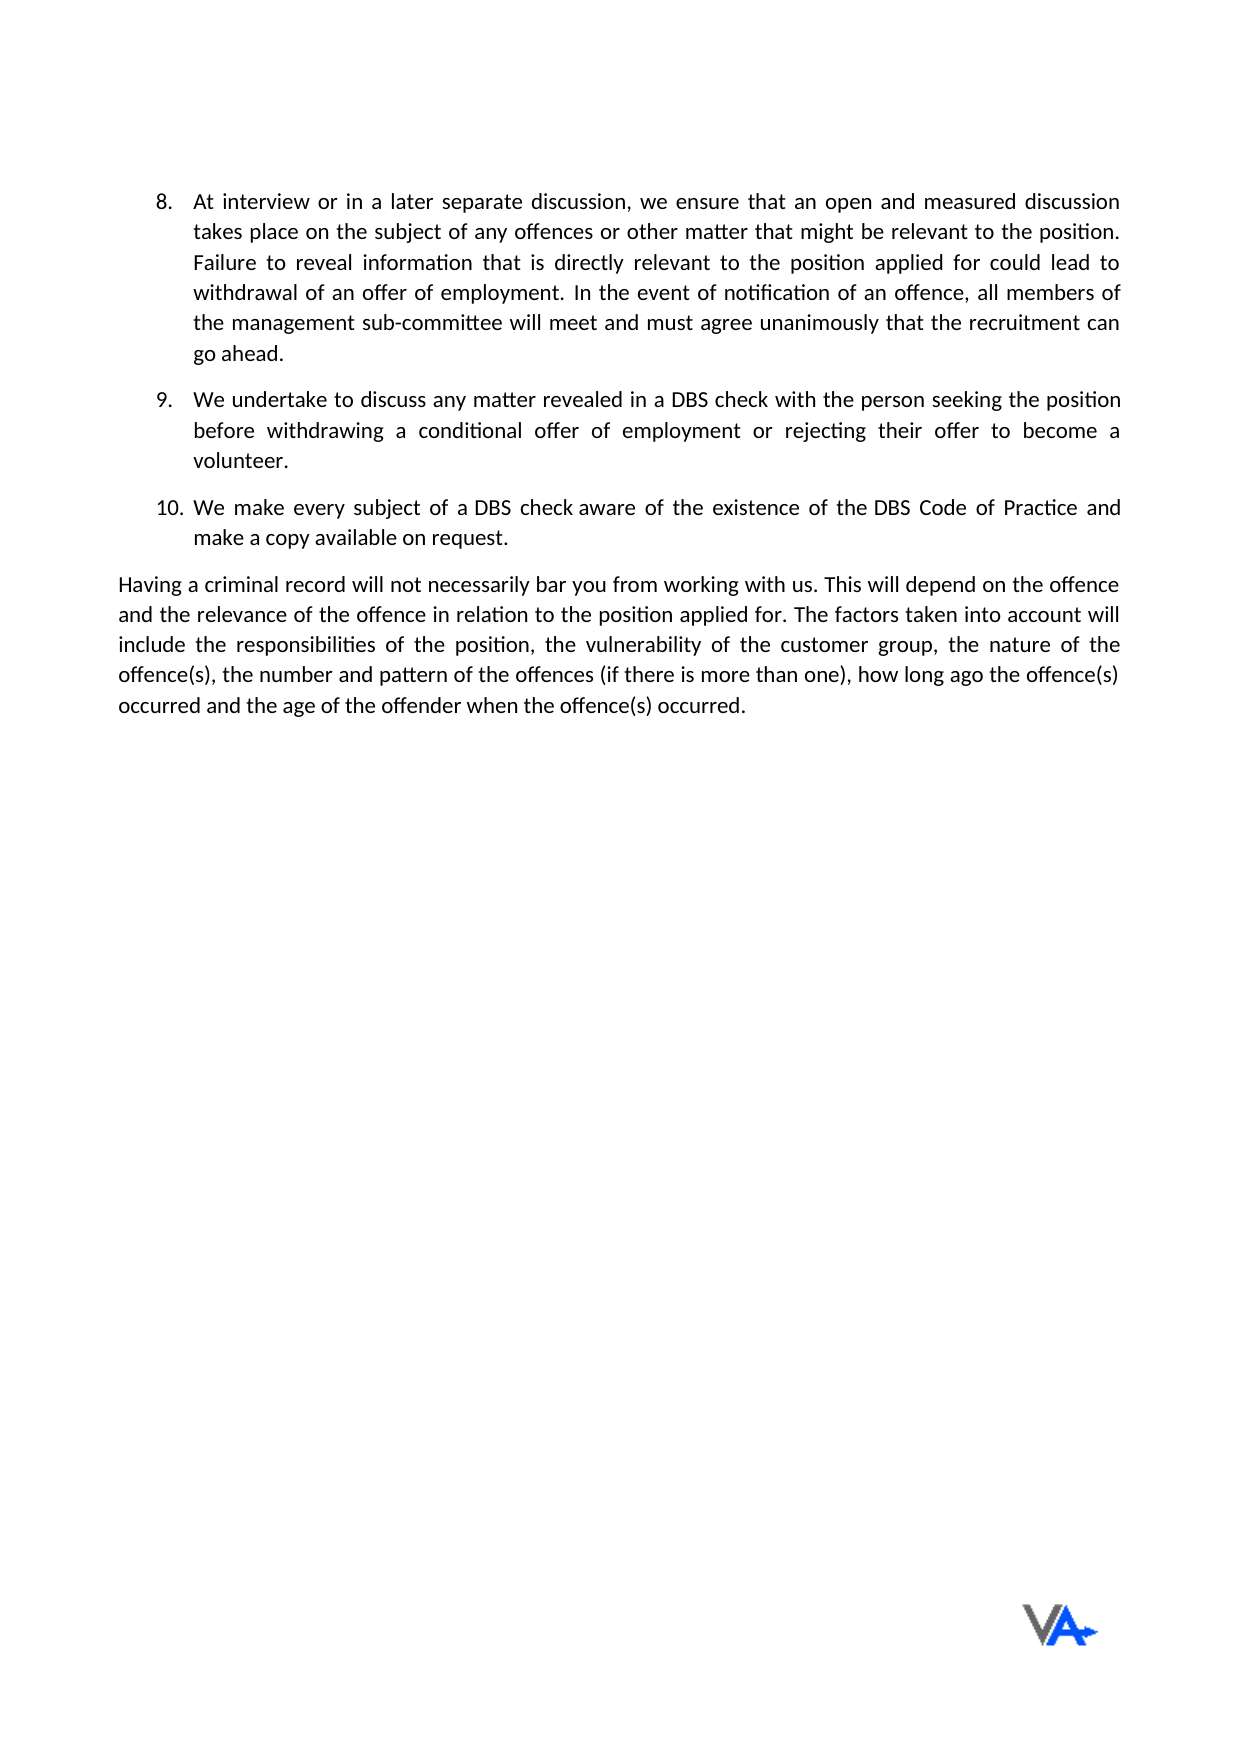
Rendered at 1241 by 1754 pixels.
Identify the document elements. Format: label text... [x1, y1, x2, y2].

list We undertake to discuss any matter revealed in a DBS check with the person seeking the position before withdrawing a conditional offer of employment or rejecting their offer to become a volunteer. [156, 386, 1122, 474]
list At interview or in a later separate discussion, we ensure that an open and measured discussion takes place on the subject of any offences or other matter that might be relevant to the position. Failure to reveal information that is directly relevant to the position applied for could lead to withdrawal of an offer of employment. In the event of notification of an offence, all members of the management sub-committee will meet and must agree unanimously that the recruitment can go ahead. [156, 187, 1122, 367]
text Having a criminal record will not necessarily bar you from working with us. This will depend on the offence and the relevance of the offence in relation to the position applied for. The factors taken into account will include the responsibilities of the position, the vulnerability of the customer group, the nature of the offence(s), the number and pattern of the offences (if there is more than one), how long ago the offence(s) occurred and the age of the offender when the offence(s) occurred. [118, 570, 1122, 719]
list We make every subject of a DBS check aware of the existence of the DBS Code of Practice and make a copy available on request. [156, 493, 1122, 551]
picture [1020, 1604, 1099, 1649]
